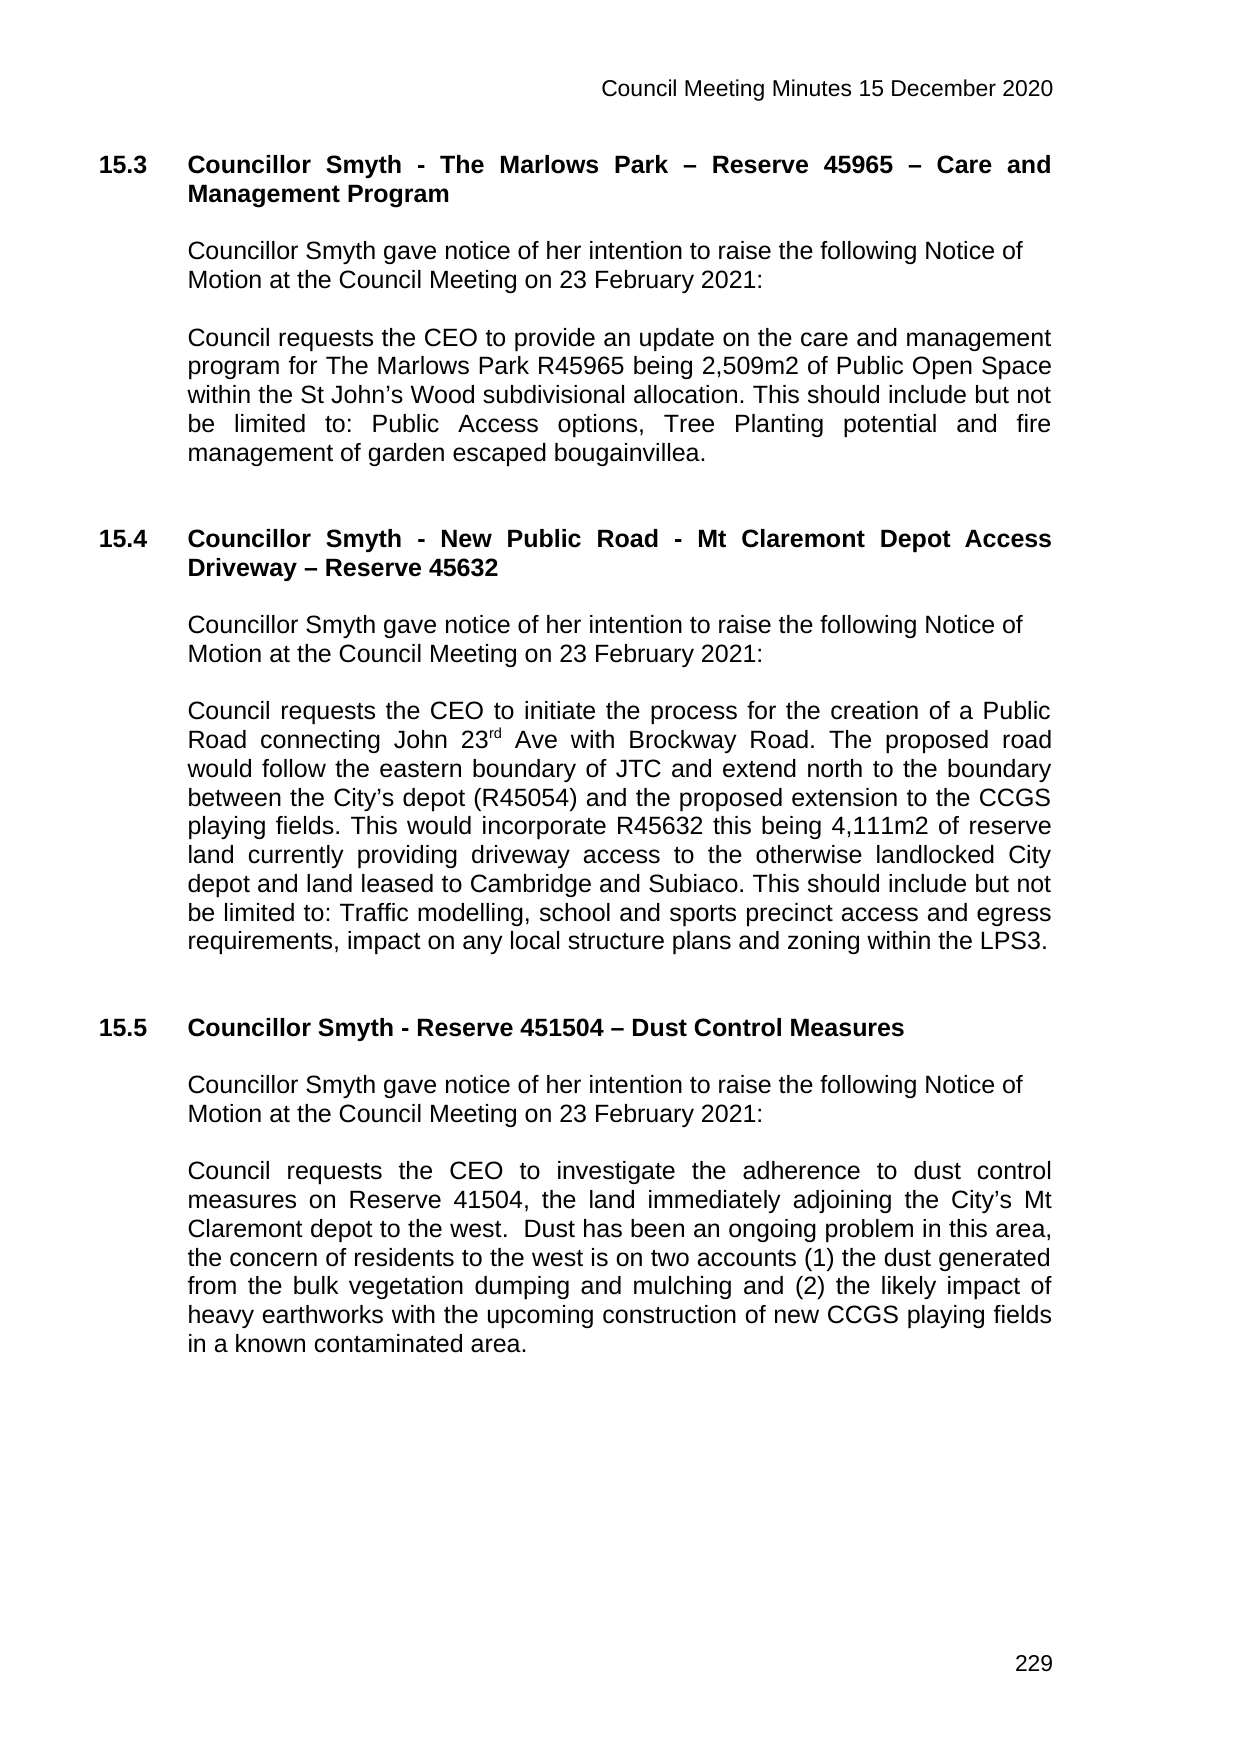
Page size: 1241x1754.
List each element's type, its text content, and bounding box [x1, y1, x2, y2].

subtitle Councillor Smyth - The Marlows Park – Reserve 45965 – Care and Management Program [98, 150, 1053, 207]
text Council requests the CEO to investigate the adherence to dust control measures on Reserve 41504, the land immediately adjoining the City’s Mt Claremont depot to the west. Dust has been an ongoing problem in this area, the concern of residents to the west is on two accounts (1) the dust generated from the bulk vegetation dumping and mulching and (2) the likely impact of heavy earthworks with the upcoming construction of new CCGS playing fields in a known contaminated area. [187, 1156, 1053, 1357]
text Councillor Smyth gave notice of her intention to raise the following Notice of Motion at the Council Meeting on 23 February 2021: [187, 236, 1053, 294]
subtitle Councillor Smyth - Reserve 451504 – Dust Control Measures [98, 1012, 1053, 1041]
text Council requests the CEO to initiate the process for the creation of a Public Road connecting John 23rd Ave with Brockway Road. The proposed road would follow the eastern boundary of JTC and extend north to the boundary between the City’s depot (R45054) and the proposed extension to the CCGS playing fields. This would incorporate R45632 this being 4,111m2 of reserve land currently providing driveway access to the otherwise landlocked City depot and land leased to Cambridge and Subiaco. This should include but not be limited to: Traffic modelling, school and sports precinct access and egress requirements, impact on any local structure plans and zoning within the LPS3. [187, 696, 1053, 955]
text Council requests the CEO to provide an update on the care and management program for The Marlows Park R45965 being 2,509m2 of Public Open Space within the St John’s Wood subdivisional allocation. This should include but not be limited to: Public Access options, Tree Planting potential and fire management of garden escaped bougainvillea. [187, 322, 1053, 466]
text Councillor Smyth gave notice of her intention to raise the following Notice of Motion at the Council Meeting on 23 February 2021: [187, 610, 1053, 667]
text Councillor Smyth gave notice of her intention to raise the following Notice of Motion at the Council Meeting on 23 February 2021: [187, 1070, 1053, 1127]
subtitle Councillor Smyth - New Public Road - Mt Claremont Depot Access Driveway – Reserve 45632 [98, 524, 1053, 581]
